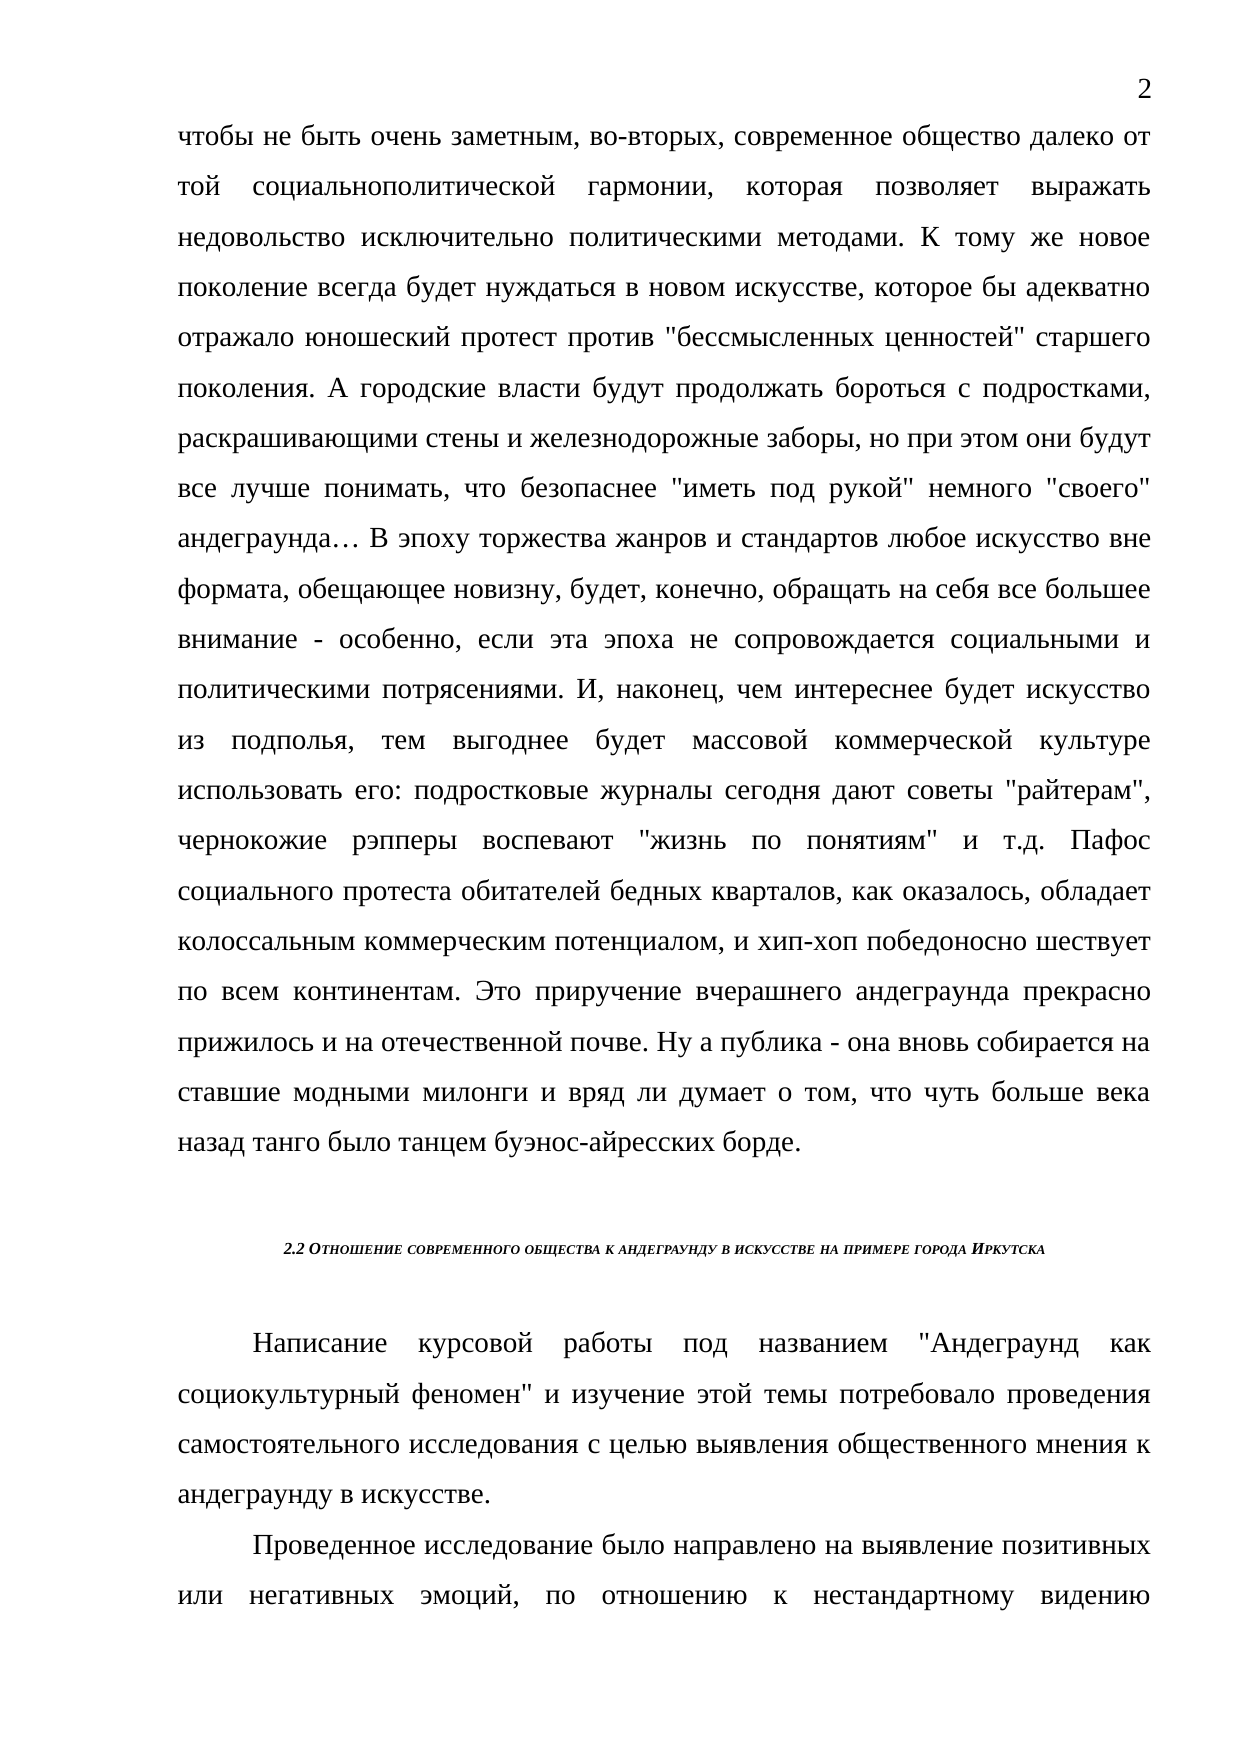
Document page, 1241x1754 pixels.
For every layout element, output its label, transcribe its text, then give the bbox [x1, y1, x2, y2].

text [177, 1527, 1152, 1611]
text Написание курсовой работы под названием "Андеграунд как социокультурный феномен" и изучение этой темы потребовало проведения самостоятельного исследования с целью выявления общественного мнения к андеграунду в искусстве. [177, 1326, 1152, 1510]
subtitle 2.2 Отношение современного общества к андеграунду в искусстве на примере города Иркутска [177, 1225, 1152, 1258]
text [177, 118, 1152, 1158]
